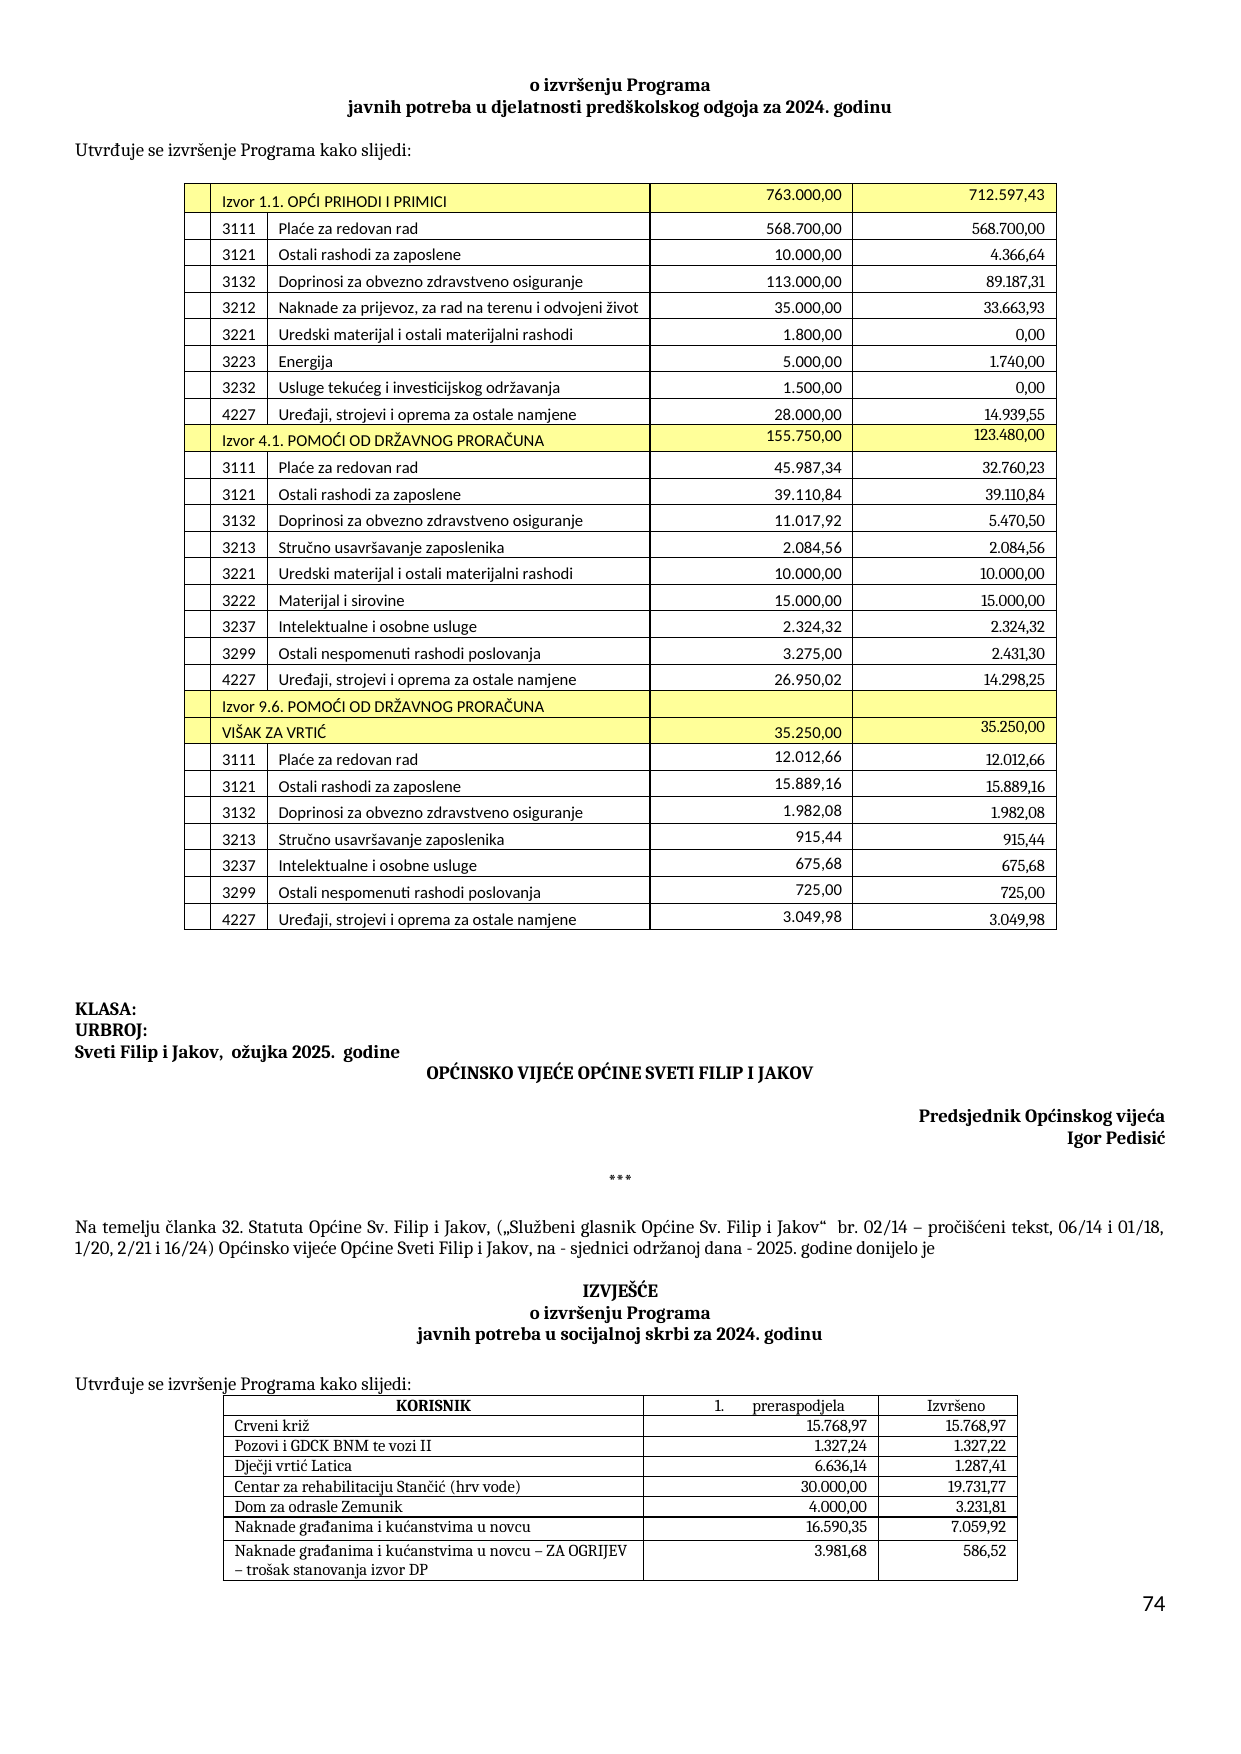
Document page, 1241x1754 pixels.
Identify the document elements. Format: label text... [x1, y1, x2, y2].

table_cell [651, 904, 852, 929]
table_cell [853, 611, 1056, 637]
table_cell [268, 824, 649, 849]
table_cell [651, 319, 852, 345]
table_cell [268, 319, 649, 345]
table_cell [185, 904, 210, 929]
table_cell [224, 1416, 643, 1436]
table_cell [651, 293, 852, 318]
text Utvrđuje se izvršenje Programa kako slijedi: [75, 1373, 1165, 1395]
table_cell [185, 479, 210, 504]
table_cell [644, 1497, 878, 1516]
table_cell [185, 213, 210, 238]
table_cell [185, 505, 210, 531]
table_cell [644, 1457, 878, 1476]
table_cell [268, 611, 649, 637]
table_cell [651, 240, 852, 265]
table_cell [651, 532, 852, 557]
text KLASA: [75, 998, 1165, 1019]
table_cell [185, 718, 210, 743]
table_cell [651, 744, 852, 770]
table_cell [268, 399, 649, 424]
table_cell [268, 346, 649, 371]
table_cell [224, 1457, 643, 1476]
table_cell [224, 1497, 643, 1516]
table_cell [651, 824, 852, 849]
text OPĆINSKO VIJEĆE OPĆINE SVETI FILIP I JAKOV [75, 1063, 1165, 1084]
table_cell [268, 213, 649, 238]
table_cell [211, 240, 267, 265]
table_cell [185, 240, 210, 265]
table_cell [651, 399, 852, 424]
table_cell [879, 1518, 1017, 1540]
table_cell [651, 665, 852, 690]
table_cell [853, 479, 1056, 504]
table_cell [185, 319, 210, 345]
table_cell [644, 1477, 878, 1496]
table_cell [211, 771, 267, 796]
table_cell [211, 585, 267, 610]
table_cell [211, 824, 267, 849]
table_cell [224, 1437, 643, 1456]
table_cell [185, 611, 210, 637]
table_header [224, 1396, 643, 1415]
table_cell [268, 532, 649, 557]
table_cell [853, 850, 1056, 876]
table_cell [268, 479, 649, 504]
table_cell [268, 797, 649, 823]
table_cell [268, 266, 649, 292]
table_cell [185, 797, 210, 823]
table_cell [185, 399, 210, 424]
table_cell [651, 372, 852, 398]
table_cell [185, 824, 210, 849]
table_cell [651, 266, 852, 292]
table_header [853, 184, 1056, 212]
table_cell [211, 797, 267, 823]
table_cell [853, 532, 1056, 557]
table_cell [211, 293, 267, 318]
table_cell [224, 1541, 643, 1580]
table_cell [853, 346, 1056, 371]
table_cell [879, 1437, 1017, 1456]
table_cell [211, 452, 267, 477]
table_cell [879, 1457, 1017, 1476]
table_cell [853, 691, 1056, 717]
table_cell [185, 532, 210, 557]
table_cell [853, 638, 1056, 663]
text javnih potreba u socijalnoj skrbi za 2024. godinu [75, 1324, 1165, 1346]
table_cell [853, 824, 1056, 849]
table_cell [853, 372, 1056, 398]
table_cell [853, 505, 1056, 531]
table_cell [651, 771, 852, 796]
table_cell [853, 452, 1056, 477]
text Na temelju članka 32. Statuta Općine Sv. Filip i Jakov, („Službeni glasnik Općine Sv. Filip i Jakov“ br. 02/14 – pročišćeni tekst, 06/14 i 01/18, 1/20, 2/21 i 16/24) Općinsko vijeće Općine Sveti Filip i Jakov, na - sjednici održanoj dana - 2025. godine donijelo je [75, 1216, 1165, 1259]
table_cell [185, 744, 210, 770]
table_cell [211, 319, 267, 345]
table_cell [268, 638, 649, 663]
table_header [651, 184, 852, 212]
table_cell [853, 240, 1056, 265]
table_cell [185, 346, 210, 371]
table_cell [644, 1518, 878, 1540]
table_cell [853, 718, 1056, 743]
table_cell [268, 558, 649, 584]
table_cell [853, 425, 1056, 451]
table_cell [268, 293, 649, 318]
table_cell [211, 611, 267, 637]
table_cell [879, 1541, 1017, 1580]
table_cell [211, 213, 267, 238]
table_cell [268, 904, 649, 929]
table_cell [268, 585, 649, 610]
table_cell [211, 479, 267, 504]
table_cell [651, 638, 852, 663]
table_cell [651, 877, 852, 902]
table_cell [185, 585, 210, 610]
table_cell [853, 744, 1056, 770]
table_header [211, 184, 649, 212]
text URBROJ: [75, 1019, 1165, 1041]
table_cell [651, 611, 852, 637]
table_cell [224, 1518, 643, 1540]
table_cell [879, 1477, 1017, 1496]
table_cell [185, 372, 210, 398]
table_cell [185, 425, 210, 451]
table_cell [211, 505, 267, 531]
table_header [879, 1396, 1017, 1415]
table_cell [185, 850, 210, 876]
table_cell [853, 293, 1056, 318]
text Utvrđuje se izvršenje Programa kako slijedi: [75, 140, 1165, 161]
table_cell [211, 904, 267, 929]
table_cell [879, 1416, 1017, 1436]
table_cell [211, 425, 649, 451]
text o izvršenju Programa [75, 1302, 1165, 1324]
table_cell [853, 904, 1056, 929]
text javnih potreba u djelatnosti predškolskog odgoja za 2024. godinu [75, 97, 1165, 118]
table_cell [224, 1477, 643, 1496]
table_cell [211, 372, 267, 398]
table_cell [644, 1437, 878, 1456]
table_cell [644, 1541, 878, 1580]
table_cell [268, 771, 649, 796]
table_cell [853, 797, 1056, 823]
text Igor Pedisić [75, 1127, 1165, 1149]
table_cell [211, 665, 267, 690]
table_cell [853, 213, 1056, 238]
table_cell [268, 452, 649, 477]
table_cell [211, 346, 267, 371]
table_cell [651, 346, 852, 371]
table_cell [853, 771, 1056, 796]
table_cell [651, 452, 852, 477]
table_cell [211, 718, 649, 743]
text *** [75, 1171, 1165, 1192]
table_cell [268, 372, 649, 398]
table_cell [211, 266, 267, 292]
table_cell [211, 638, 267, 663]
text Sveti Filip i Jakov, ožujka 2025. godine [75, 1041, 1165, 1063]
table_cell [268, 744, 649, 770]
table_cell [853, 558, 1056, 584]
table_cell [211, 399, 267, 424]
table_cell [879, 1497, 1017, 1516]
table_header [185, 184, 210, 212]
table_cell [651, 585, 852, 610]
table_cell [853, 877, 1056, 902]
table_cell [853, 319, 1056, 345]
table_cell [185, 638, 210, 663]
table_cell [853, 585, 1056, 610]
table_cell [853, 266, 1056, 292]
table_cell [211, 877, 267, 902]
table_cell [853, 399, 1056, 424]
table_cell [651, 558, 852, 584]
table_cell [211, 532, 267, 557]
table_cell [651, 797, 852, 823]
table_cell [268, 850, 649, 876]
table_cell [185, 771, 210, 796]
text o izvršenju Programa [75, 75, 1165, 97]
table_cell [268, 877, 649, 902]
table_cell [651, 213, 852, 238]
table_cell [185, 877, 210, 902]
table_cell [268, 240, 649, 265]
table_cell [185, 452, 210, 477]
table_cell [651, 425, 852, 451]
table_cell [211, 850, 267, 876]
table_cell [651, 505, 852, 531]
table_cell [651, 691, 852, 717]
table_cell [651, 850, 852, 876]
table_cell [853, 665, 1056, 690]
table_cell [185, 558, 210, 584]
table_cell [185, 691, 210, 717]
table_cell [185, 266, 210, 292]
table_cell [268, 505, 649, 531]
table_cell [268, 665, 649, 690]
text IZVJEŠĆE [75, 1281, 1165, 1302]
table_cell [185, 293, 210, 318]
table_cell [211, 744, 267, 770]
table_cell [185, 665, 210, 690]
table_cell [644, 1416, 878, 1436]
text Predsjednik Općinskog vijeća [75, 1106, 1165, 1127]
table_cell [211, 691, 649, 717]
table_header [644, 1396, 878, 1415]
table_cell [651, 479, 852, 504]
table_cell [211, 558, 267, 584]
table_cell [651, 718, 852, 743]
